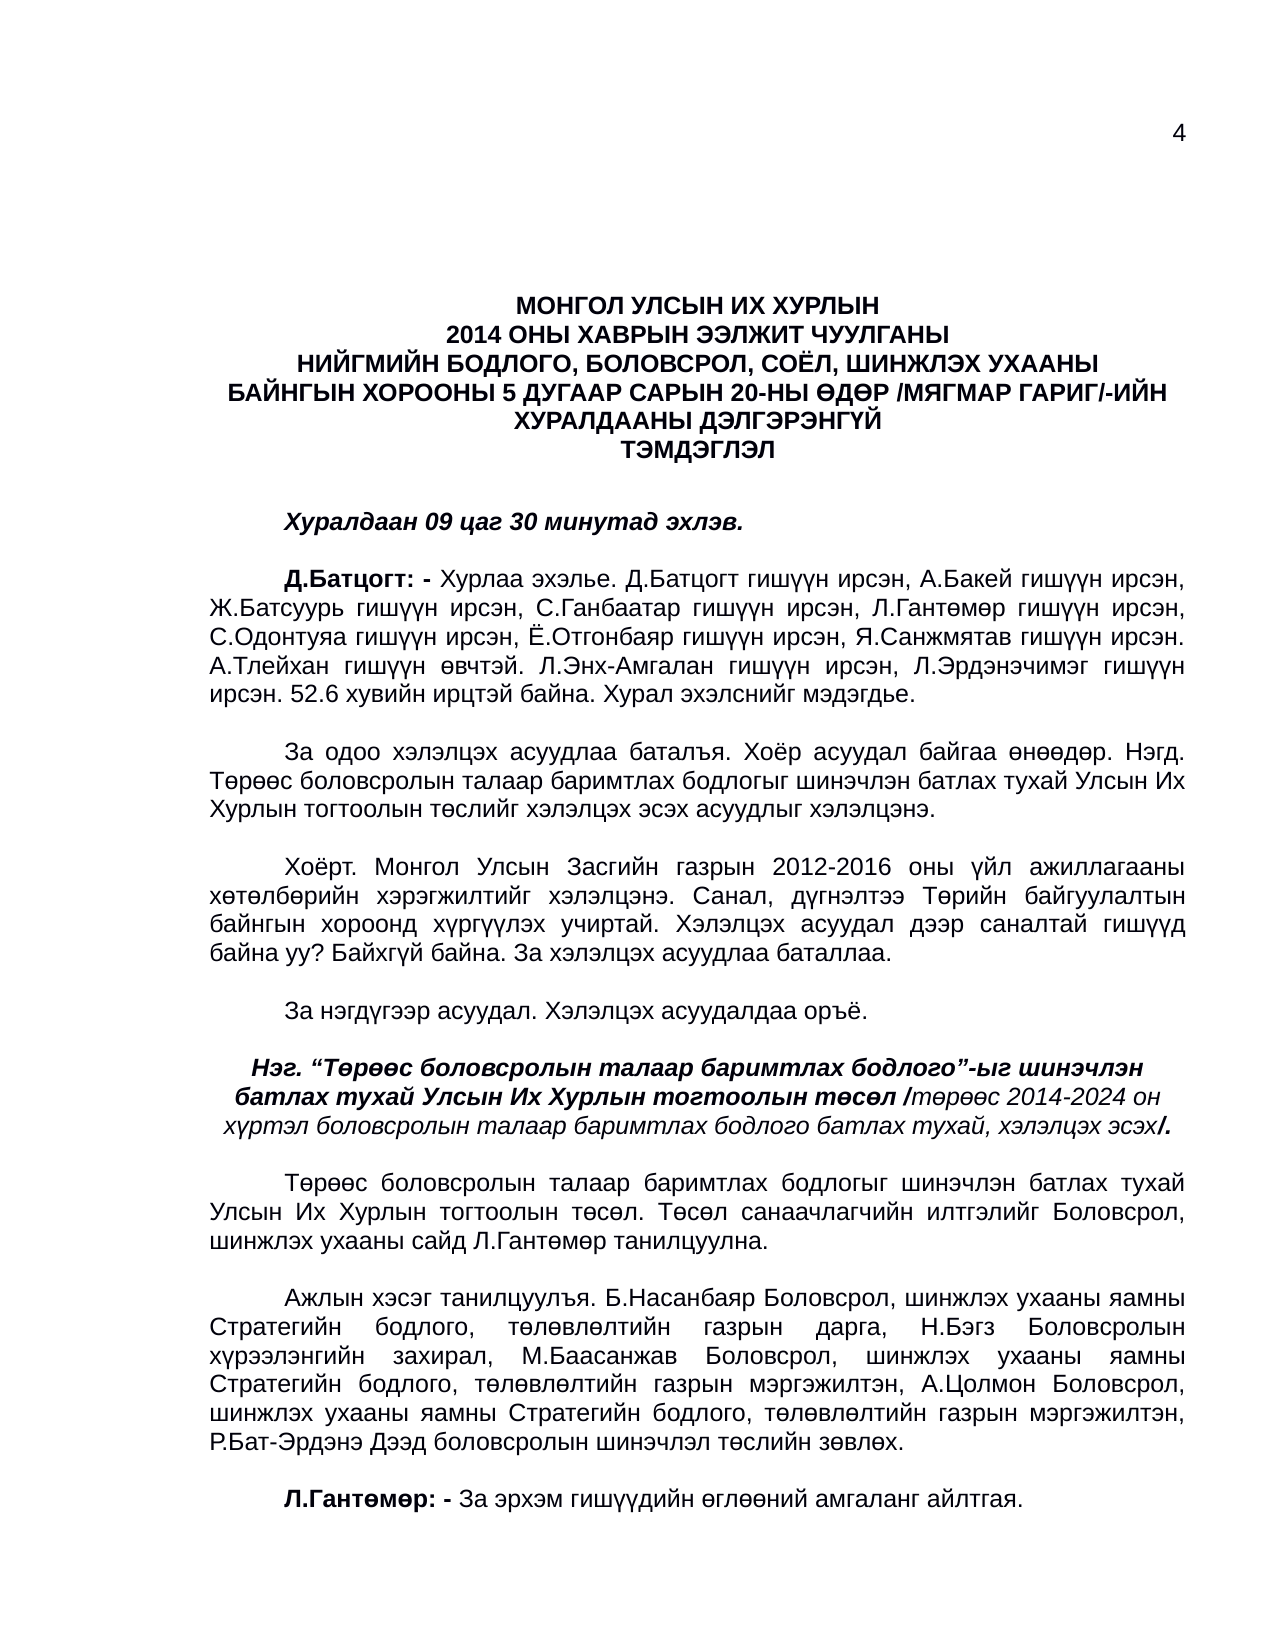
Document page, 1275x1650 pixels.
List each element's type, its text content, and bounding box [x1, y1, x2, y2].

text Нэг. “Төрөөс боловсролын талаар баримтлах бодлого”-ыг шинэчлэн батлах тухай Улсын Их Хурлын тогтоолын төсөл /төрөөс 2014-2024 он хүртэл боловсролын талаар баримтлах бодлого батлах тухай, хэлэлцэх эсэх/. [209, 1053, 1186, 1139]
text Хоёрт. Монгол Улсын Засгийн газрын 2012-2016 оны үйл ажиллагааны хөтөлбөрийн хэрэгжилтийг хэлэлцэнэ. Санал, дүгнэлтээ Төрийн байгуулалтын байнгын хороонд хүргүүлэх учиртай. Хэлэлцэх асуудал дээр саналтай гишүүд байна уу? Байхгүй байна. За хэлэлцэх асуудлаа баталлаа. [209, 852, 1186, 967]
text За одоо хэлэлцэх асуудлаа баталъя. Хоёр асуудал байгаа өнөөдөр. Нэгд. Төрөөс боловсролын талаар баримтлах бодлогыг шинэчлэн батлах тухай Улсын Их Хурлын тогтоолын төслийг хэлэлцэх эсэх асуудлыг хэлэлцэнэ. [209, 737, 1186, 823]
text НИЙГМИЙН БОДЛОГО, БОЛОВСРОЛ, СОЁЛ, ШИНЖЛЭХ УХААНЫ [209, 349, 1186, 378]
text 2014 ОНЫ ХАВРЫН ЭЭЛЖИТ ЧУУЛГАНЫ [209, 320, 1186, 349]
text БАЙНГЫН ХОРООНЫ 5 ДУГААР САРЫН 20-НЫ ӨДӨР /МЯГМАР ГАРИГ/-ИЙН [209, 378, 1186, 406]
text ТЭМДЭГЛЭЛ [209, 435, 1186, 464]
text Ажлын хэсэг танилцуулъя. Б.Насанбаяр Боловсрол, шинжлэх ухааны яамны Стратегийн бодлого, төлөвлөлтийн газрын дарга, Н.Бэгз Боловсролын хүрээлэнгийн захирал, М.Баасанжав Боловсрол, шинжлэх ухааны яамны Стратегийн бодлого, төлөвлөлтийн газрын мэргэжилтэн, А.Цолмон Боловсрол, шинжлэх ухааны яамны Стратегийн бодлого, төлөвлөлтийн газрын мэргэжилтэн, Р.Бат-Эрдэнэ Дээд боловсролын шинэчлэл төслийн зөвлөх. [209, 1283, 1186, 1456]
text МОНГОЛ УЛСЫН ИХ ХУРЛЫН [209, 291, 1186, 320]
text ХУРАЛДААНЫ ДЭЛГЭРЭНГҮЙ [209, 406, 1186, 435]
text Д.Батцогт: - Хурлаа эхэлье. Д.Батцогт гишүүн ирсэн, А.Бакей гишүүн ирсэн, Ж.Батсуурь гишүүн ирсэн, С.Ганбаатар гишүүн ирсэн, Л.Гантөмөр гишүүн ирсэн, С.Одонтуяа гишүүн ирсэн, Ё.Отгонбаяр гишүүн ирсэн, Я.Санжмятав гишүүн ирсэн. А.Тлейхан гишүүн өвчтэй. Л.Энх-Амгалан гишүүн ирсэн, Л.Эрдэнэчимэг гишүүн ирсэн. 52.6 хувийн ирцтэй байна. Хурал эхэлснийг мэдэгдье. [209, 564, 1186, 708]
text Л.Гантөмөр: - За эрхэм гишүүдийн өглөөний амгаланг айлтгая. [209, 1484, 1186, 1513]
text Төрөөс боловсролын талаар баримтлах бодлогыг шинэчлэн батлах тухай Улсын Их Хурлын тогтоолын төсөл. Төсөл санаачлагчийн илтгэлийг Боловсрол, шинжлэх ухааны сайд Л.Гантөмөр танилцуулна. [209, 1168, 1186, 1254]
text За нэгдүгээр асуудал. Хэлэлцэх асуудалдаа оръё. [209, 996, 1186, 1024]
title Хуралдаан 09 цаг 30 минутад эхлэв. [209, 507, 1186, 536]
